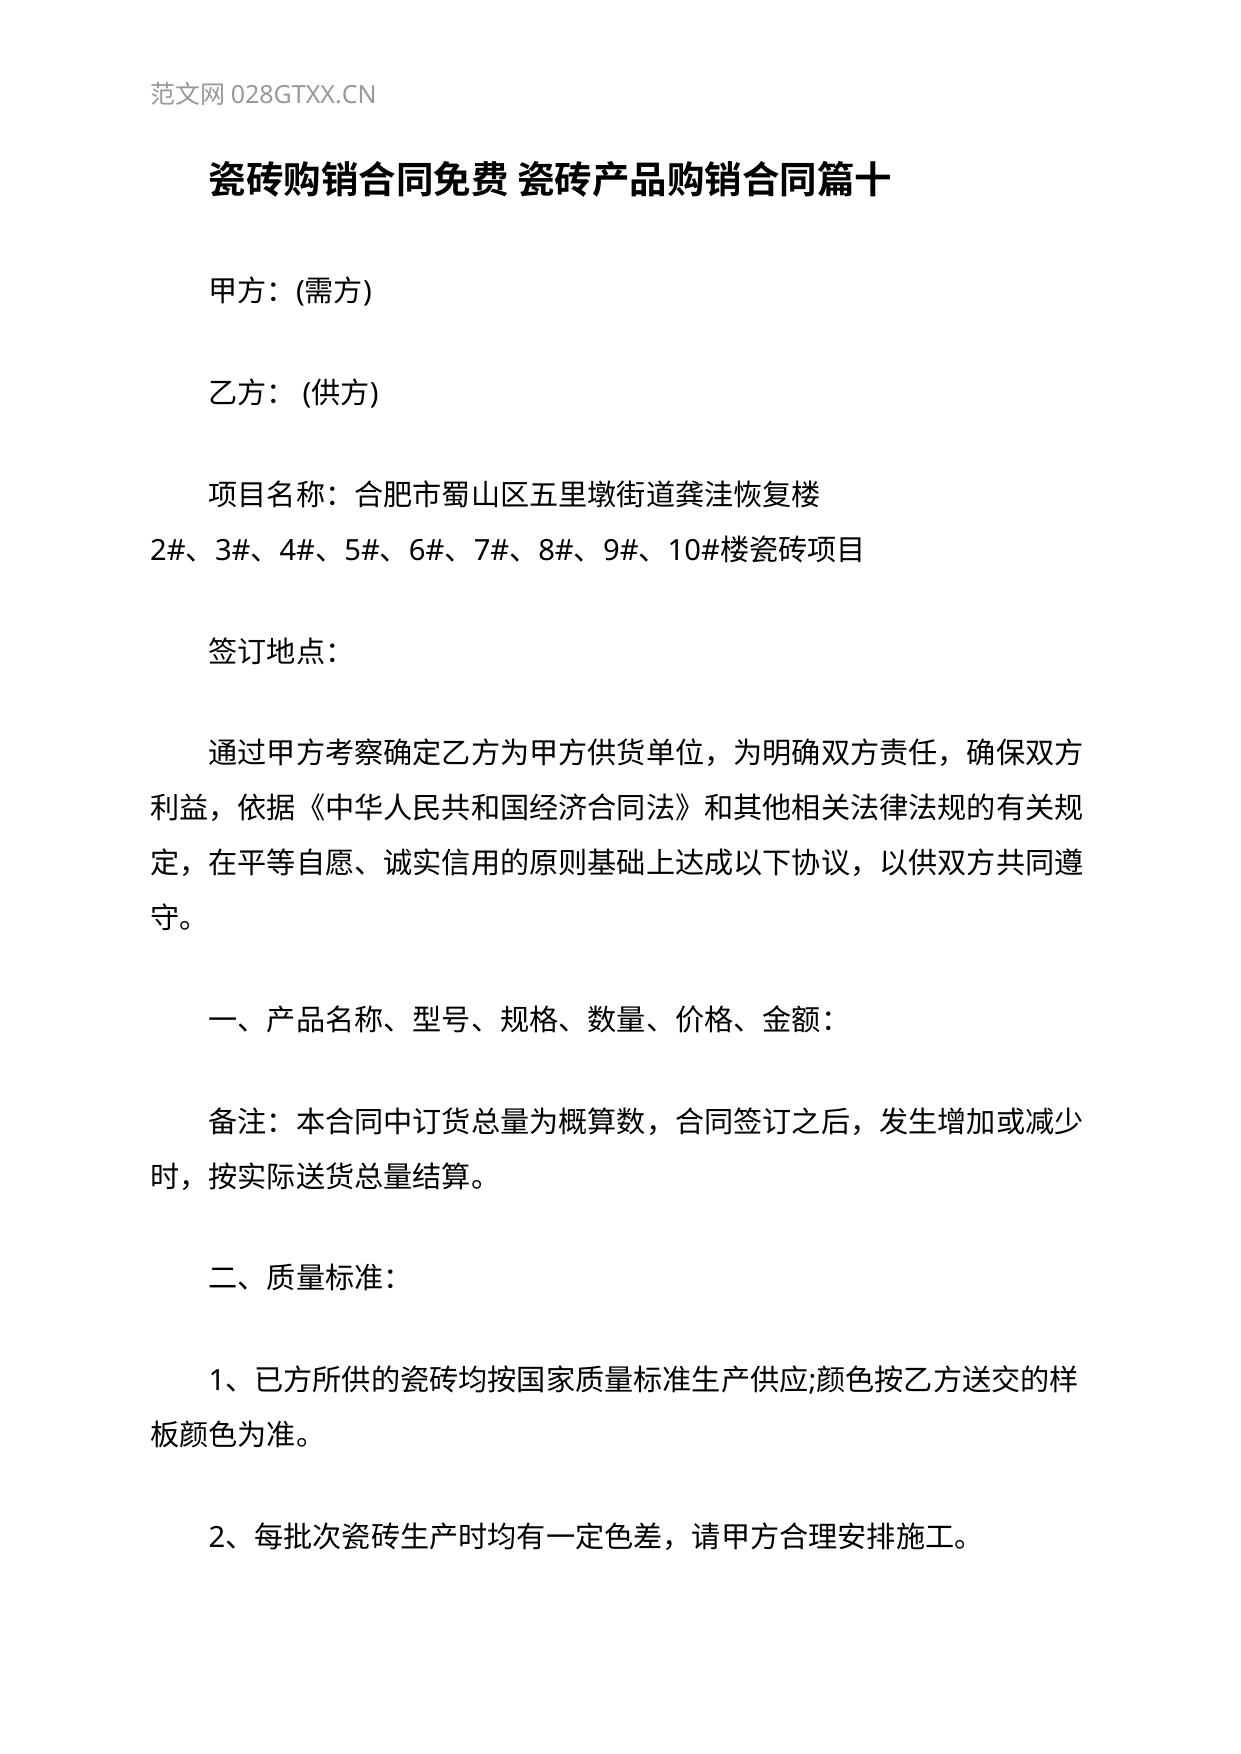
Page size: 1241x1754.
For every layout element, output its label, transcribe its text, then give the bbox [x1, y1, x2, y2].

text 项目名称：合肥市蜀山区五里墩街道龚洼恢复楼2#、3#、4#、5#、6#、7#、8#、9#、10#楼瓷砖项目 [150, 471, 1090, 569]
text 2、每批次瓷砖生产时均有一定色差，请甲方合理安排施工。 [150, 1513, 1090, 1556]
text 乙方： (供方) [150, 369, 1090, 412]
text 二、质量标准： [150, 1255, 1090, 1297]
text 签订地点： [150, 628, 1090, 671]
text 甲方：(需方) [150, 267, 1090, 310]
text 备注：本合同中订货总量为概算数，合同签订之后，发生增加或减少时，按实际送货总量结算。 [150, 1098, 1090, 1195]
text 一、产品名称、型号、规格、数量、价格、金额： [150, 996, 1090, 1039]
text 1、已方所供的瓷砖均按国家质量标准生产供应;颜色按乙方送交的样板颜色为准。 [150, 1357, 1090, 1454]
text 瓷砖购销合同免费 瓷砖产品购销合同篇十 [150, 150, 1090, 204]
text 通过甲方考察确定乙方为甲方供货单位，为明确双方责任，确保双方利益，依据《中华人民共和国经济合同法》和其他相关法律法规的有关规定，在平等自愿、诚实信用的原则基础上达成以下协议，以供双方共同遵守。 [150, 730, 1090, 937]
